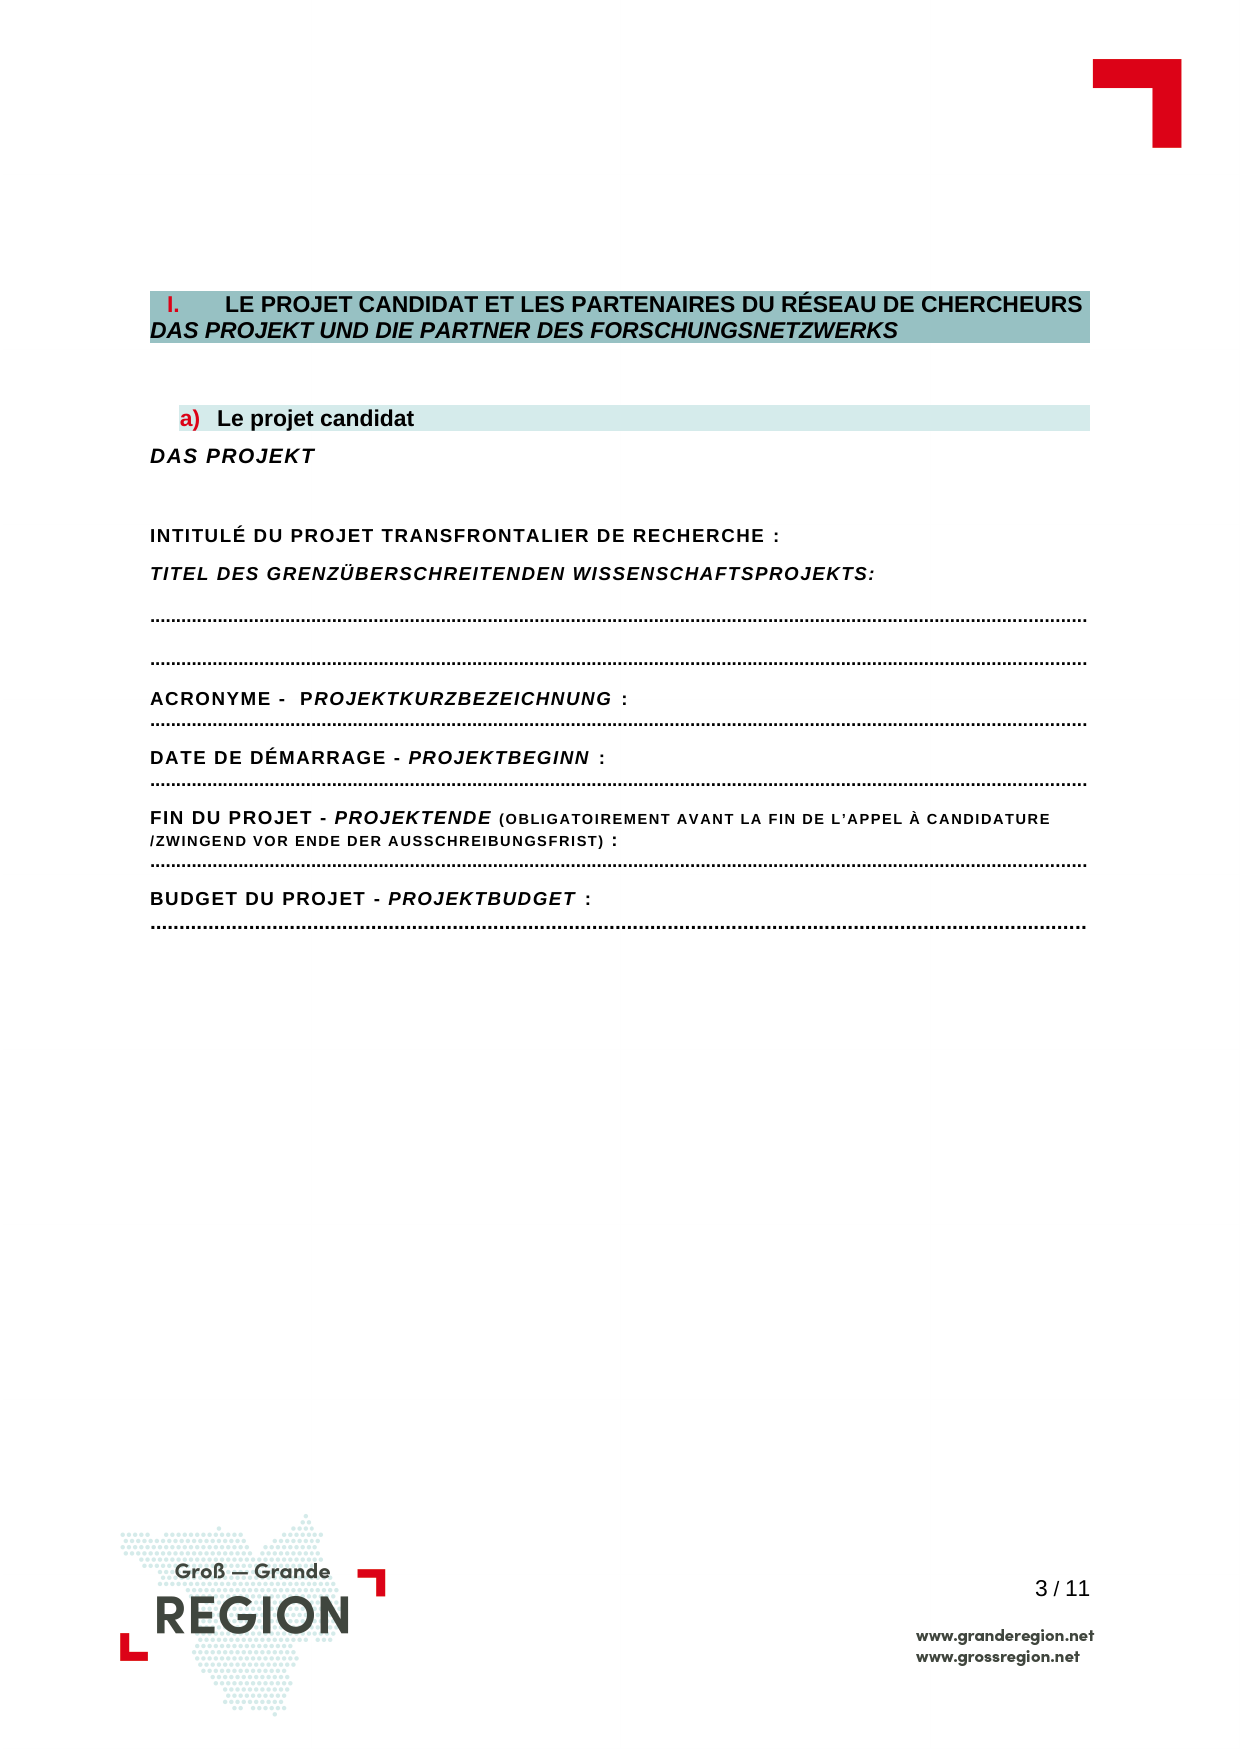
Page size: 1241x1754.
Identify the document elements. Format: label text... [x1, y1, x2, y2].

subtitle Titel des grenzüberschreitenden Wissenschaftsprojekts: [150, 563, 1090, 584]
subtitle Le projet candidat [179, 405, 1090, 431]
subtitle Le projet candidat et les partenaires du réseau de chercheurs Das Projekt und die Partner des Forschungsnetzwerks [150, 291, 1090, 343]
subtitle Das Projekt [150, 443, 1090, 467]
picture [2, 0, 1240, 1749]
subtitle Acronyme - Projektkurzbezeichnung : [150, 687, 1090, 730]
subtitle Intitulé du projet transfrontalier de recherche : [150, 525, 1090, 546]
subtitle Fin du projet - Projektende (obligatoirement avant la fin de l’appel à candidature /zwingend vor Ende der Ausschreibungsfrist) : [150, 807, 1090, 872]
subtitle Date de démarrage - Projektbeginn : [150, 747, 1090, 790]
subtitle Budget du projet - Projektbudget : [150, 888, 1090, 934]
